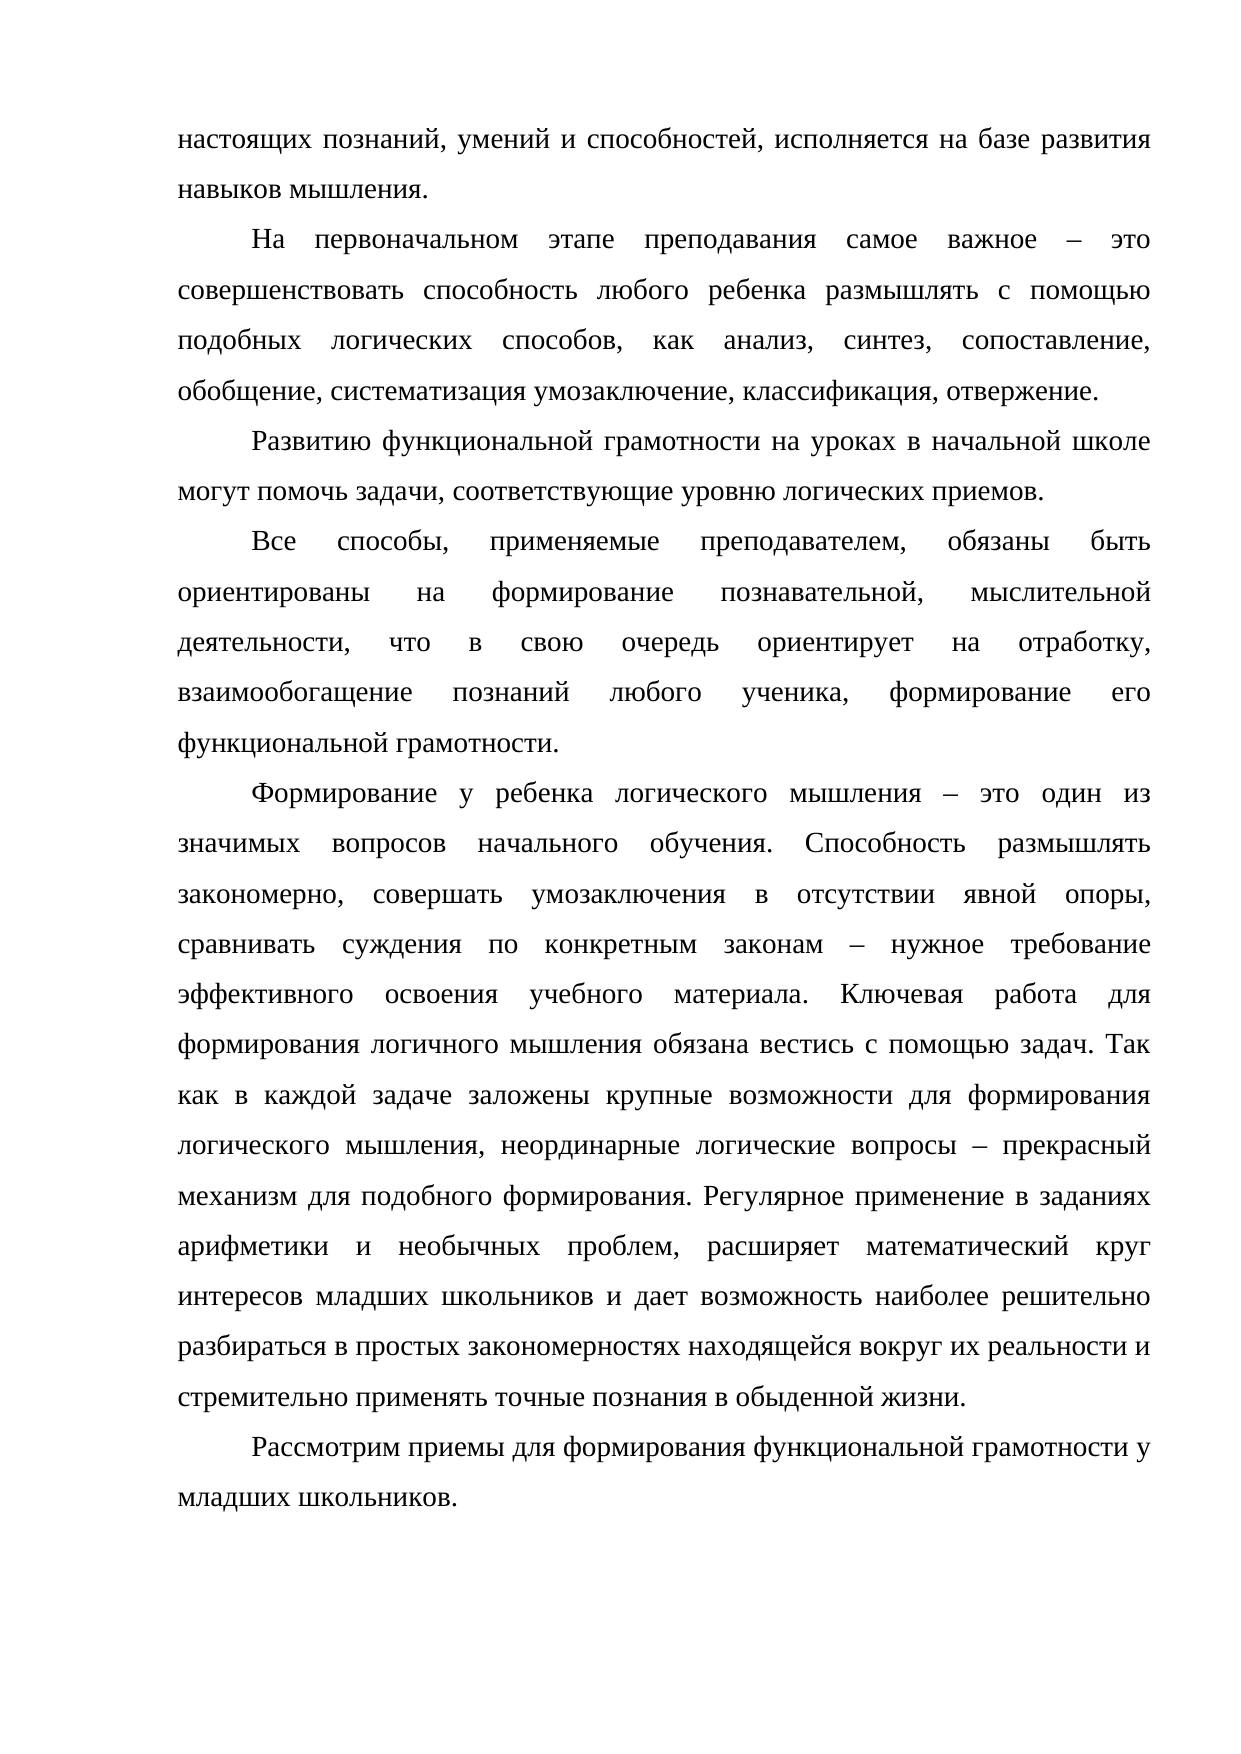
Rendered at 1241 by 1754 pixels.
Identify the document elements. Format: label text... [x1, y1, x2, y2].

text Все способы, применяемые преподавателем, обязаны быть ориентированы на формирование познавательной, мыслительной деятельности, что в свою очередь ориентирует на отработку, взаимообогащение познаний любого ученика, формирование его функциональной грамотности. [177, 523, 1152, 758]
text На первоначальном этапе преподавания самое важное – это совершенствовать способность любого ребенка размышлять с помощью подобных логических способов, как анализ, синтез, сопоставление, обобщение, систематизация умозаключение, классификация, отвержение. [177, 222, 1152, 406]
text Развитию функциональной грамотности на уроках в начальной школе могут помочь задачи, соответствующие уровню логических приемов. [177, 423, 1152, 507]
text Формирование у ребенка логического мышления – это один из значимых вопросов начального обучения. Способность размышлять закономерно, совершать умозаключения в отсутствии явной опоры, сравнивать суждения по конкретным законам – нужное требование эффективного освоения учебного материала. Ключевая работа для формирования логичного мышления обязана вестись с помощью задач. Так как в каждой задаче заложены крупные возможности для формирования логического мышления, неординарные логические вопросы – прекрасный механизм для подобного формирования. Регулярное применение в заданиях арифметики и необычных проблем, расширяет математический круг интересов младших школьников и дает возможность наиболее решительно разбираться в простых закономерностях находящейся вокруг их реальности и стремительно применять точные познания в обыденной жизни. [177, 775, 1152, 1412]
text Рассмотрим приемы для формирования функциональной грамотности у младших школьников. [177, 1429, 1152, 1513]
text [177, 121, 1152, 205]
